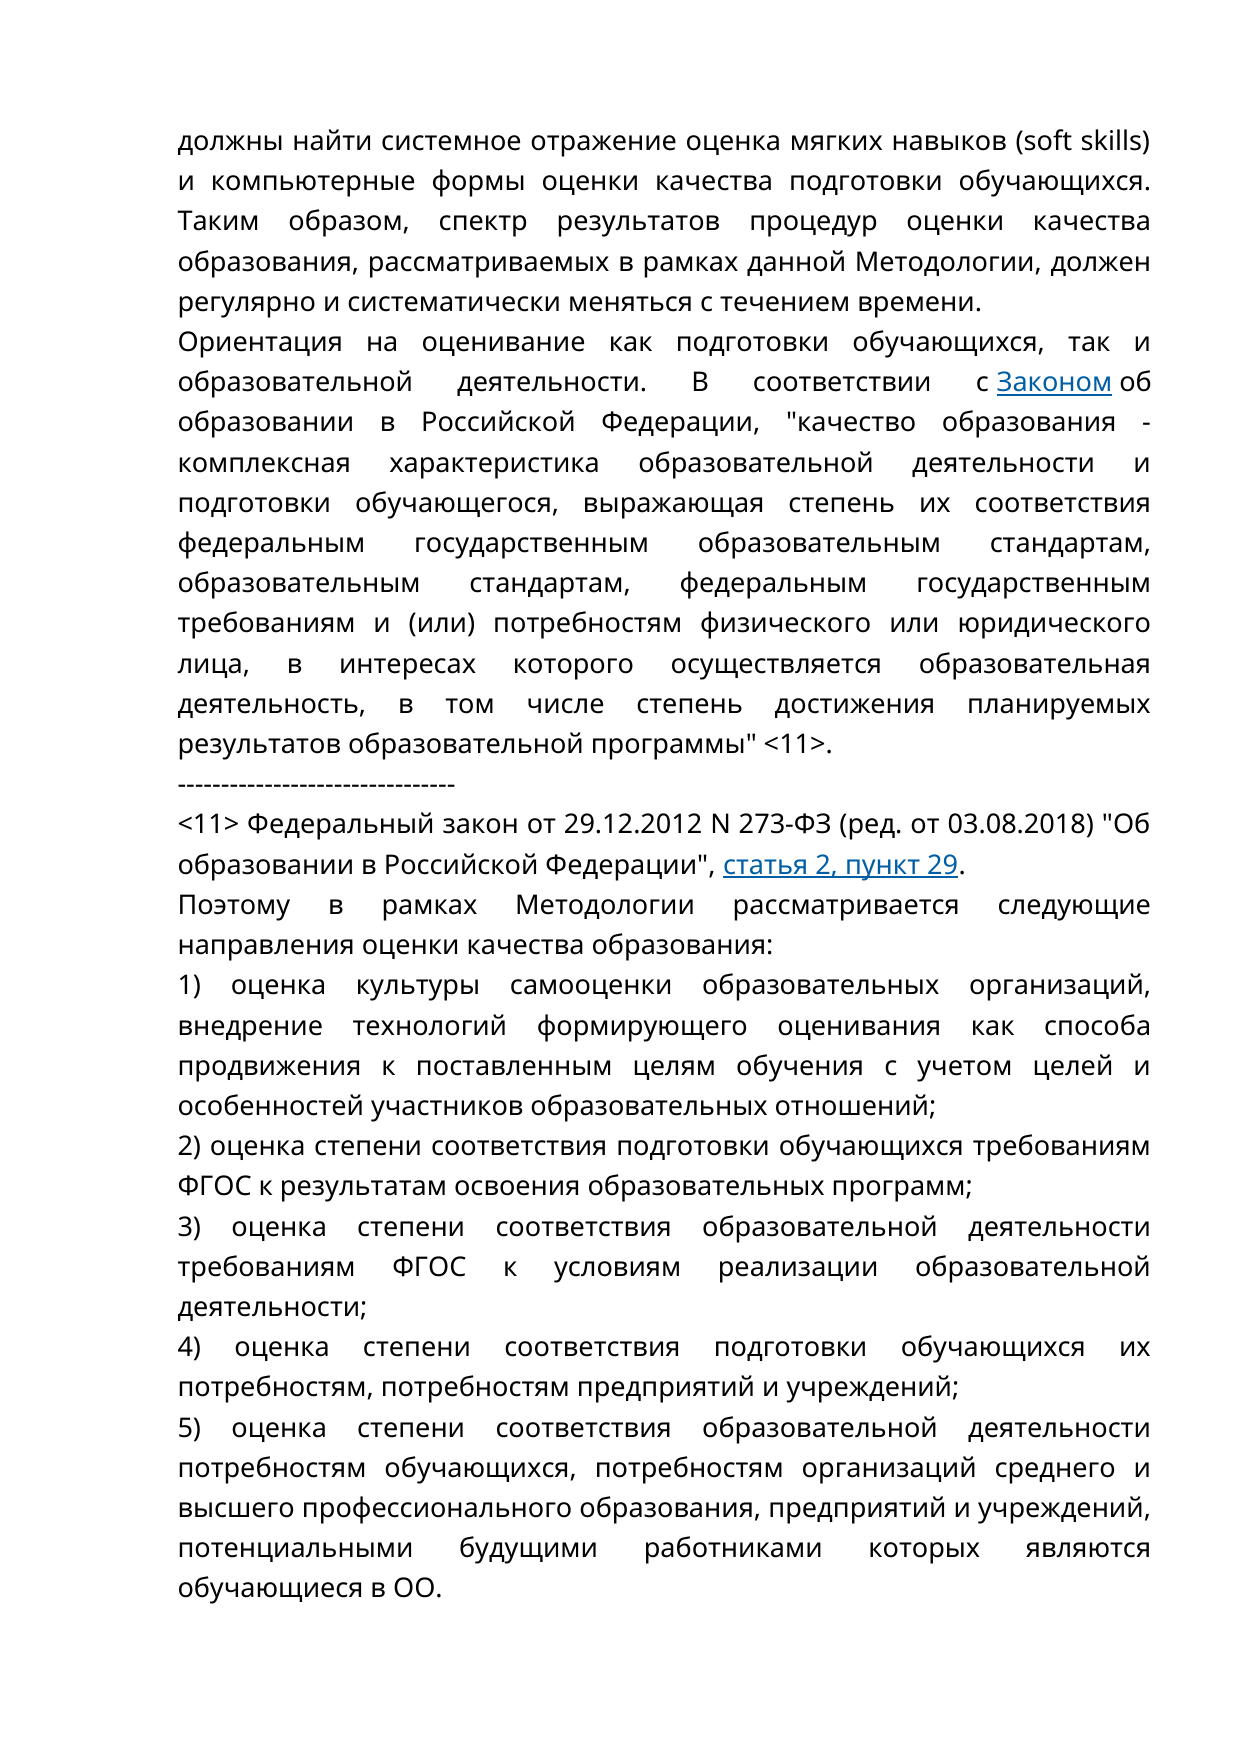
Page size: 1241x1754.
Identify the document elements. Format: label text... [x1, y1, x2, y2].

text -------------------------------- [177, 761, 1152, 802]
text Ориентация на оценивание как подготовки обучающихся, так и образовательной деятельности. В соответствии с Законом об образовании в Российской Федерации, "качество образования - комплексная характеристика образовательной деятельности и подготовки обучающегося, выражающая степень их соответствия федеральным государственным образовательным стандартам, образовательным стандартам, федеральным государственным требованиям и (или) потребностям физического или юридического лица, в интересах которого осуществляется образовательная деятельность, в том числе степень достижения планируемых результатов образовательной программы" <11>. [177, 319, 1152, 761]
text Поэтому в рамках Методологии рассматривается следующие направления оценки качества образования: [177, 882, 1152, 962]
text 3) оценка степени соответствия образовательной деятельности требованиям ФГОС к условиям реализации образовательной деятельности; [177, 1204, 1152, 1324]
text 2) оценка степени соответствия подготовки обучающихся требованиям ФГОС к результатам освоения образовательных программ; [177, 1123, 1152, 1204]
text 4) оценка степени соответствия подготовки обучающихся их потребностям, потребностям предприятий и учреждений; [177, 1324, 1152, 1405]
text <11> Федеральный закон от 29.12.2012 N 273-ФЗ (ред. от 03.08.2018) "Об образовании в Российской Федерации", статья 2, пункт 29. [177, 802, 1152, 882]
text 1) оценка культуры самооценки образовательных организаций, внедрение технологий формирующего оценивания как способа продвижения к поставленным целям обучения с учетом целей и особенностей участников образовательных отношений; [177, 962, 1152, 1123]
text 5) оценка степени соответствия образовательной деятельности потребностям обучающихся, потребностям организаций среднего и высшего профессионального образования, предприятий и учреждений, потенциальными будущими работниками которых являются обучающиеся в ОО. [177, 1405, 1152, 1606]
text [177, 118, 1152, 319]
